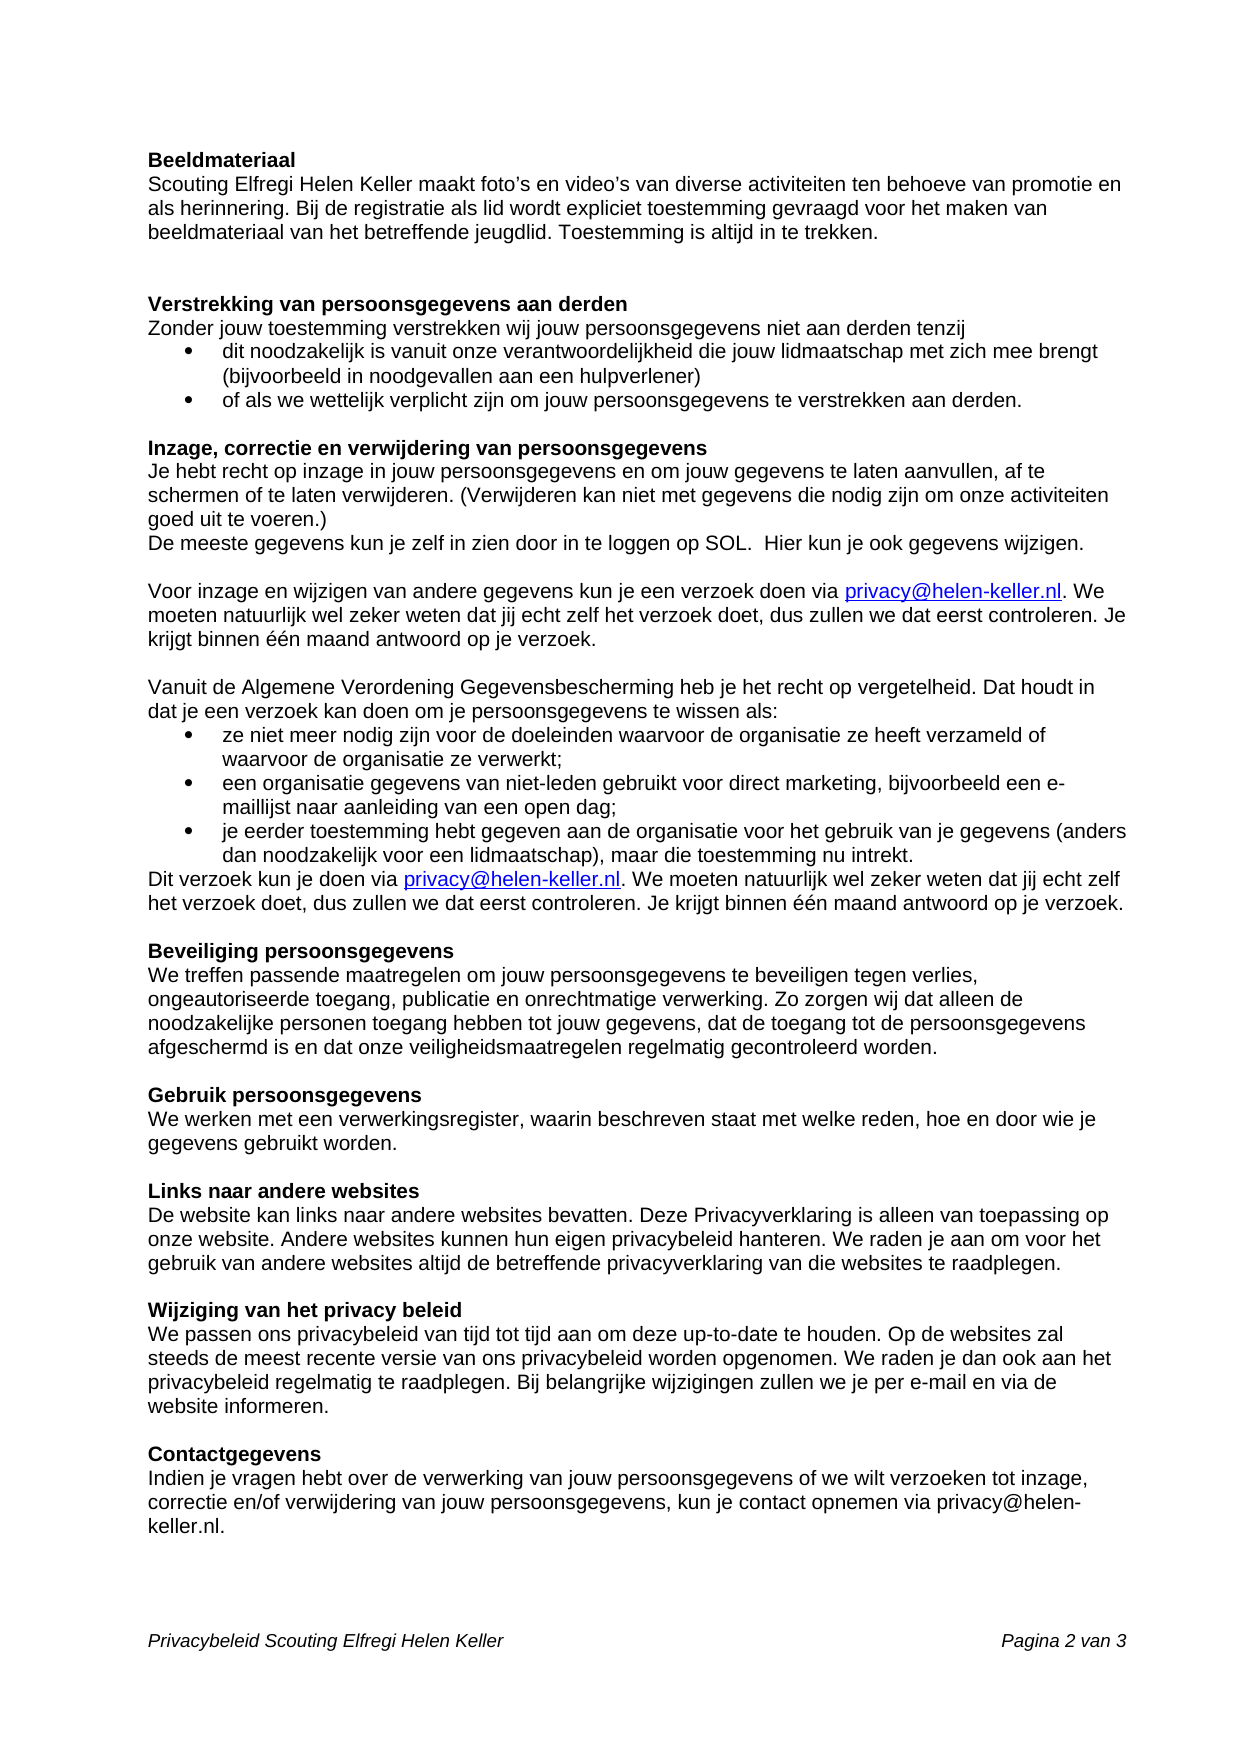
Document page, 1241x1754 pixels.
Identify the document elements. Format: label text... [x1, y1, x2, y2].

text De website kan links naar andere websites bevatten. Deze Privacyverklaring is alleen van toepassing op onze website. Andere websites kunnen hun eigen privacybeleid hanteren. We raden je aan om voor het gebruik van andere websites altijd de betreffende privacyverklaring van die websites te raadplegen. [148, 1202, 1128, 1274]
text Vanuit de Algemene Verordening Gegevensbescherming heb je het recht op vergetelheid. Dat houdt in dat je een verzoek kan doen om je persoonsgegevens te wissen als: [148, 675, 1128, 723]
text Zonder jouw toestemming verstrekken wij jouw persoonsgegevens niet aan derden tenzij [148, 315, 1128, 339]
text Beeldmateriaal [148, 148, 1128, 172]
text Scouting Elfregi Helen Keller maakt foto’s en video’s van diverse activiteiten ten behoeve van promotie en als herinnering. Bij de registratie als lid wordt expliciet toestemming gevraagd voor het maken van beeldmateriaal van het betreffende jeugdlid. Toestemming is altijd in te trekken. [148, 172, 1128, 243]
text Beveiliging persoonsgegevens [148, 939, 1128, 963]
text We werken met een verwerkingsregister, waarin beschreven staat met welke reden, hoe en door wie je gegevens gebruikt worden. [148, 1107, 1128, 1154]
text Indien je vragen hebt over de verwerking van jouw persoonsgegevens of we wilt verzoeken tot inzage, correctie en/of verwijdering van jouw persoonsgegevens, kun je contact opnemen via privacy@helen-keller.nl. [148, 1466, 1128, 1538]
list een organisatie gegevens van niet-leden gebruikt voor direct marketing, bijvoorbeeld een e-maillijst naar aanleiding van een open dag; [185, 771, 1128, 819]
list je eerder toestemming hebt gegeven aan de organisatie voor het gebruik van je gegevens (anders dan noodzakelijk voor een lidmaatschap), maar die toestemming nu intrekt. [185, 819, 1128, 867]
text Dit verzoek kun je doen via privacy@helen-keller.nl. We moeten natuurlijk wel zeker weten dat jij echt zelf het verzoek doet, dus zullen we dat eerst controleren. Je krijgt binnen één maand antwoord op je verzoek. [148, 867, 1128, 915]
text Inzage, correctie en verwijdering van persoonsgegevens [148, 435, 1128, 459]
text Links naar andere websites [148, 1178, 1128, 1202]
text De meeste gegevens kun je zelf in zien door in te loggen op SOL. Hier kun je ook gegevens wijzigen. [148, 531, 1128, 555]
list ze niet meer nodig zijn voor de doeleinden waarvoor de organisatie ze heeft verzameld of waarvoor de organisatie ze verwerkt; [185, 723, 1128, 771]
list of als we wettelijk verplicht zijn om jouw persoonsgegevens te verstrekken aan derden. [185, 387, 1128, 411]
text We passen ons privacybeleid van tijd tot tijd aan om deze up-to-date te houden. Op de websites zal steeds de meest recente versie van ons privacybeleid worden opgenomen. We raden je dan ook aan het privacybeleid regelmatig te raadplegen. Bij belangrijke wijzigingen zullen we je per e-mail en via de website informeren. [148, 1322, 1128, 1418]
text Je hebt recht op inzage in jouw persoonsgegevens en om jouw gegevens te laten aanvullen, af te schermen of te laten verwijderen. (Verwijderen kan niet met gegevens die nodig zijn om onze activiteiten goed uit te voeren.) [148, 459, 1128, 531]
text Contactgegevens [148, 1442, 1128, 1466]
list dit noodzakelijk is vanuit onze verantwoordelijkheid die jouw lidmaatschap met zich mee brengt (bijvoorbeeld in noodgevallen aan een hulpverlener) [185, 339, 1128, 387]
text Voor inzage en wijzigen van andere gegevens kun je een verzoek doen via privacy@helen-keller.nl. We moeten natuurlijk wel zeker weten dat jij echt zelf het verzoek doet, dus zullen we dat eerst controleren. Je krijgt binnen één maand antwoord op je verzoek. [148, 579, 1128, 651]
text Gebruik persoonsgegevens [148, 1083, 1128, 1107]
text We treffen passende maatregelen om jouw persoonsgegevens te beveiligen tegen verlies, ongeautoriseerde toegang, publicatie en onrechtmatige verwerking. Zo zorgen wij dat alleen de noodzakelijke personen toegang hebben tot jouw gegevens, dat de toegang tot de persoonsgegevens afgeschermd is en dat onze veiligheidsmaatregelen regelmatig gecontroleerd worden. [148, 963, 1128, 1059]
text Verstrekking van persoonsgegevens aan derden [148, 291, 1128, 315]
text Wijziging van het privacy beleid [148, 1298, 1128, 1322]
